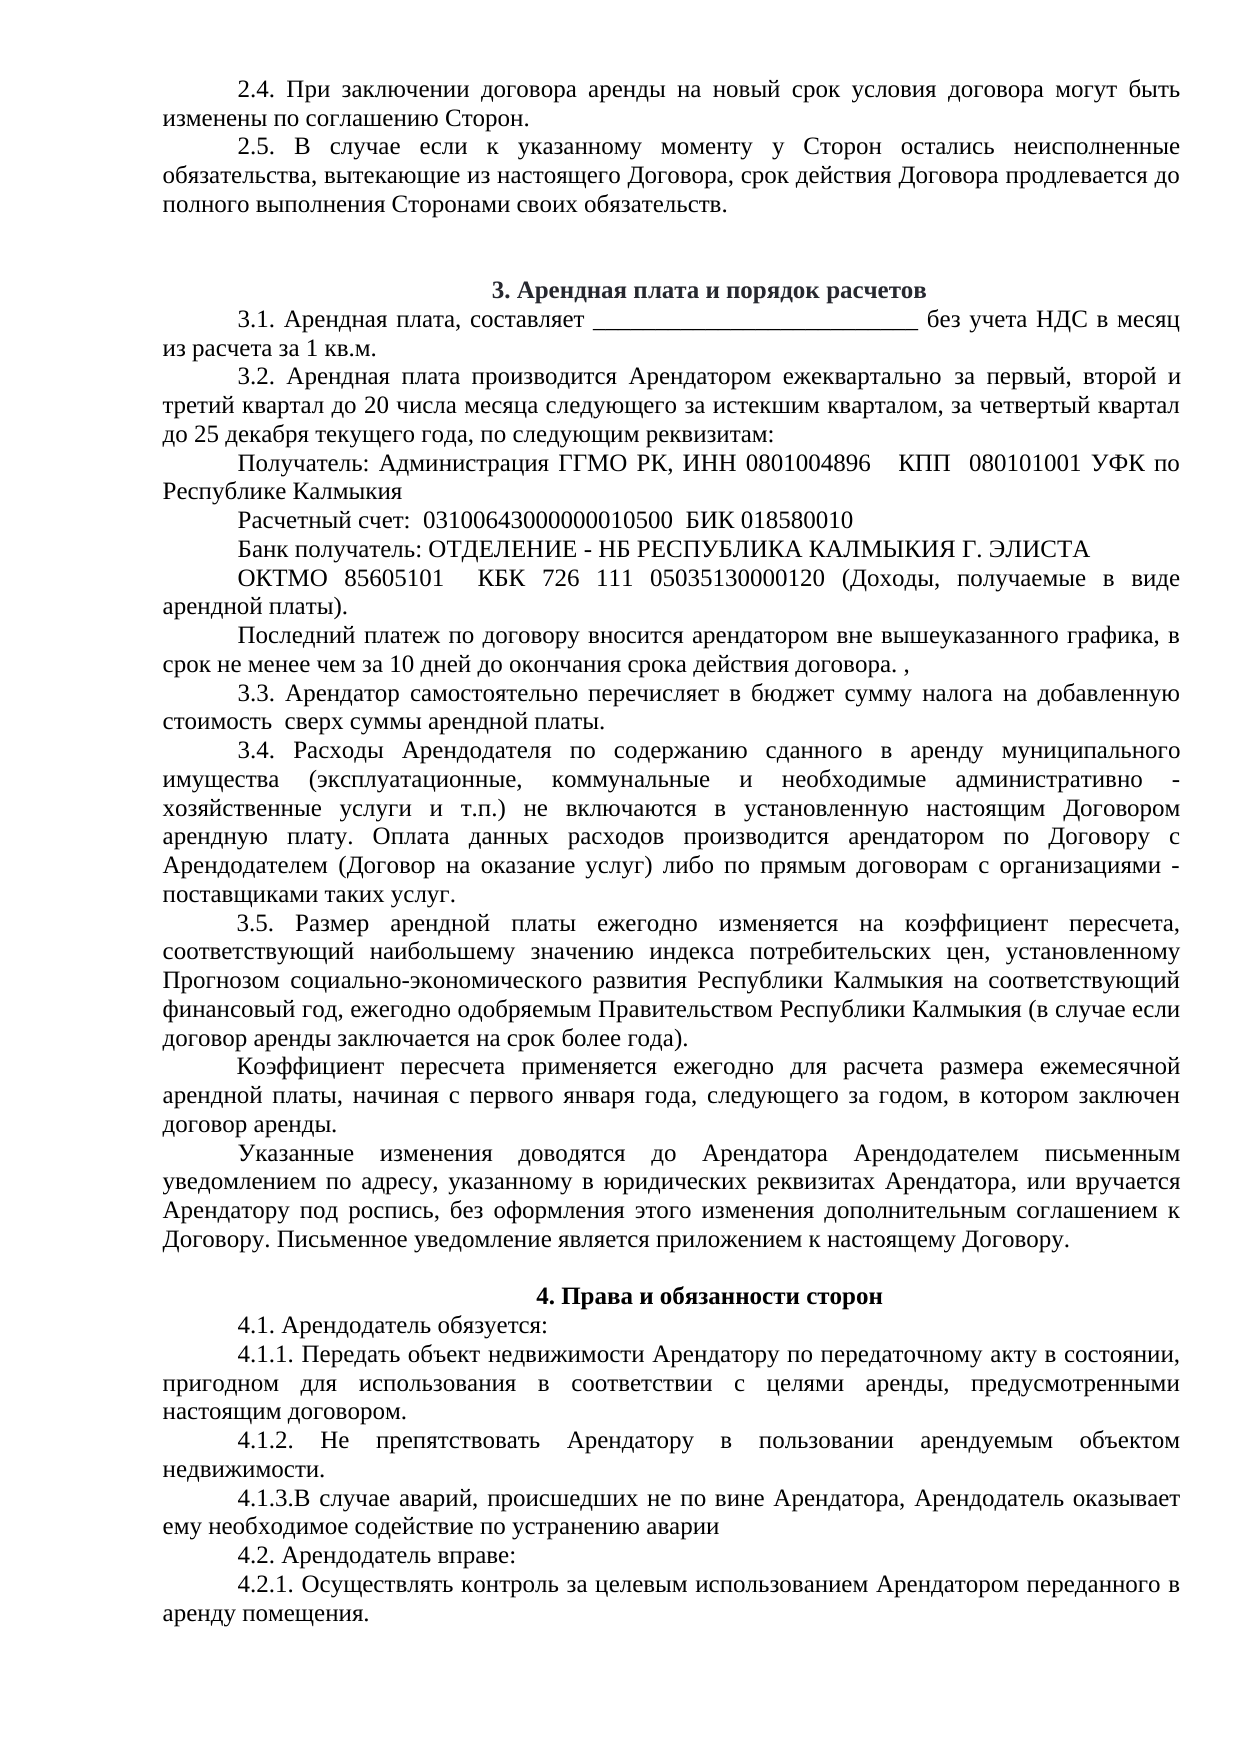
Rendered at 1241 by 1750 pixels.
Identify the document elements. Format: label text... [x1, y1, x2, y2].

text 4.2. Арендодатель вправе: [162, 1540, 1181, 1569]
text 3.1. Арендная плата, составляет __________________________ без учета НДС в месяц из расчета за 1 кв.м. [162, 304, 1181, 361]
text Получатель: Администрация ГГМО РК, ИНН 0801004896 КПП 080101001 УФК по Республике Калмыкия [162, 448, 1181, 505]
text 4.1.2. Не препятствовать Арендатору в пользовании арендуемым объектом недвижимости. [162, 1425, 1181, 1483]
text Банк получатель: ОТДЕЛЕНИЕ - НБ РЕСПУБЛИКА КАЛМЫКИЯ Г. ЭЛИСТА [162, 534, 1181, 563]
text 4.1.1. Передать объект недвижимости Арендатору по передаточному акту в состоянии, пригодном для использования в соответствии с целями аренды, предусмотренными настоящим договором. [162, 1339, 1181, 1425]
text 3.5. Размер арендной платы ежегодно изменяется на коэффициент пересчета, соответствующий наибольшему значению индекса потребительских цен, установленному Прогнозом социально-экономического развития Республики Калмыкия на соответствующий финансовый год, ежегодно одобряемым Правительством Республики Калмыкия (в случае если договор аренды заключается на срок более года). [162, 908, 1181, 1051]
text Последний платеж по договору вносится арендатором вне вышеуказанного графика, в срок не менее чем за 10 дней до окончания срока действия договора. , [162, 620, 1181, 678]
text 2.4. При заключении договора аренды на новый срок условия договора могут быть изменены по соглашению Сторон. [162, 74, 1181, 131]
text ОКТМО 85605101 КБК 726 111 05035130000120 (Доходы, получаемые в виде арендной платы). [162, 563, 1181, 620]
text 3. Арендная плата и порядок расчетов [162, 275, 1181, 304]
text 3.3. Арендатор самостоятельно перечисляет в бюджет сумму налога на добавленную стоимость сверх суммы арендной платы. [162, 678, 1181, 735]
text Указанные изменения доводятся до Арендатора Арендодателем письменным уведомлением по адресу, указанному в юридических реквизитах Арендатора, или вручается Арендатору под роспись, без оформления этого изменения дополнительным соглашением к Договору. Письменное уведомление является приложением к настоящему Договору. [162, 1138, 1181, 1253]
text 2.5. В случае если к указанному моменту у Сторон остались неисполненные обязательства, вытекающие из настоящего Договора, срок действия Договора продлевается до полного выполнения Сторонами своих обязательств. [162, 131, 1181, 218]
text Расчетный счет: 03100643000000010500 БИК 018580010 [162, 505, 1181, 534]
text 3.2. Арендная плата производится Арендатором ежеквартально за первый, второй и третий квартал до 20 числа месяца следующего за истекшим кварталом, за четвертый квартал до 25 декабря текущего года, по следующим реквизитам: [162, 361, 1181, 448]
text 4.2.1. Осуществлять контроль за целевым использованием Арендатором переданного в аренду помещения. [162, 1569, 1181, 1626]
text 4.1. Арендодатель обязуется: [162, 1310, 1181, 1339]
text 4.1.3.В случае аварий, происшедших не по вине Арендатора, Арендодатель оказывает ему необходимое содействие по устранению аварии [162, 1483, 1181, 1540]
text 4. Права и обязанности сторон [162, 1281, 1181, 1310]
text Коэффициент пересчета применяется ежегодно для расчета размера ежемесячной арендной платы, начиная с первого января года, следующего за годом, в котором заключен договор аренды. [162, 1051, 1181, 1138]
text 3.4. Расходы Арендодателя по содержанию сданного в аренду муниципального имущества (эксплуатационные, коммунальные и необходимые административно - хозяйственные услуги и т.п.) не включаются в установленную настоящим Договором арендную плату. Оплата данных расходов производится арендатором по Договору с Арендодателем (Договор на оказание услуг) либо по прямым договорам с организациями - поставщиками таких услуг. [162, 735, 1181, 908]
